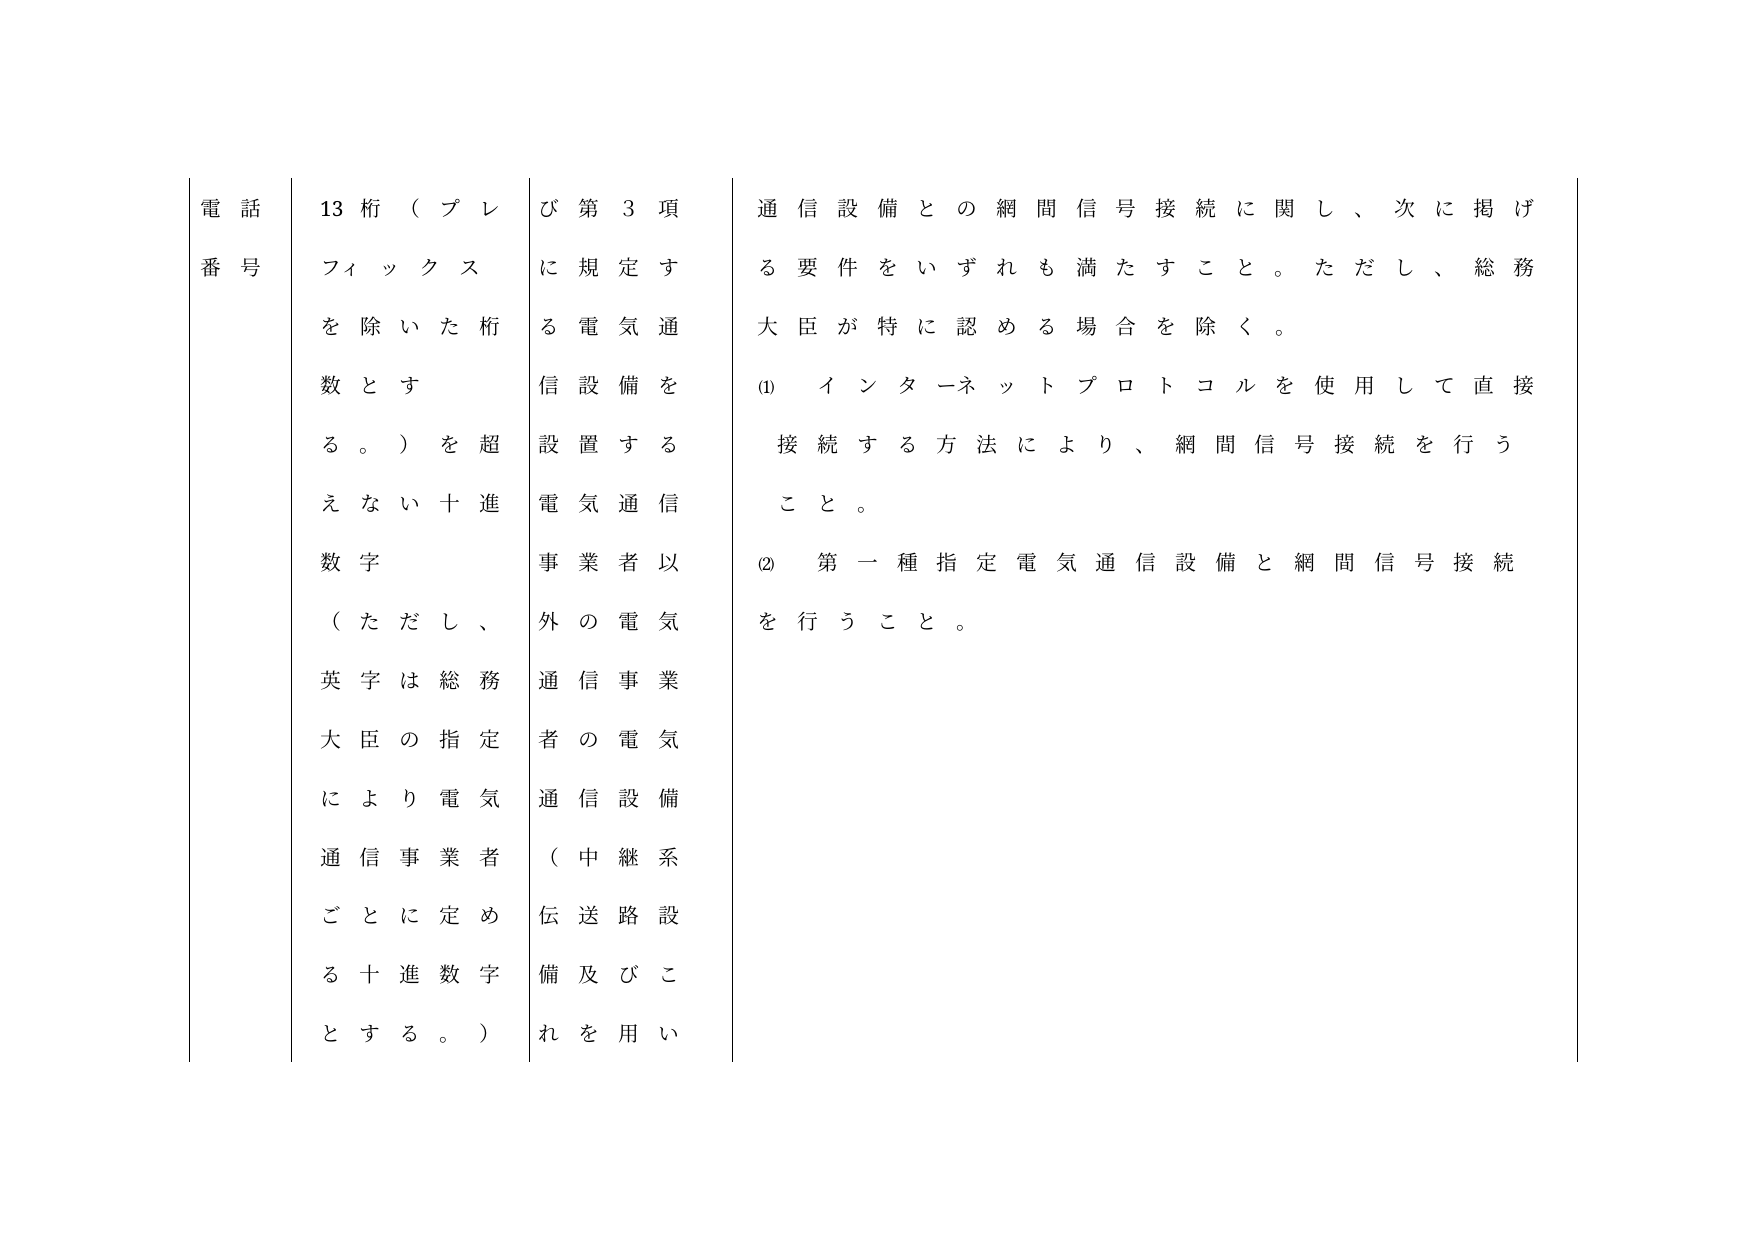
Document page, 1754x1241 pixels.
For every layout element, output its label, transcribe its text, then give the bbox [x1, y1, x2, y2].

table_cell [292, 178, 529, 1062]
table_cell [530, 178, 732, 1062]
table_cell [733, 178, 1577, 1062]
table_cell 特定接続電話番号 [190, 178, 291, 1062]
